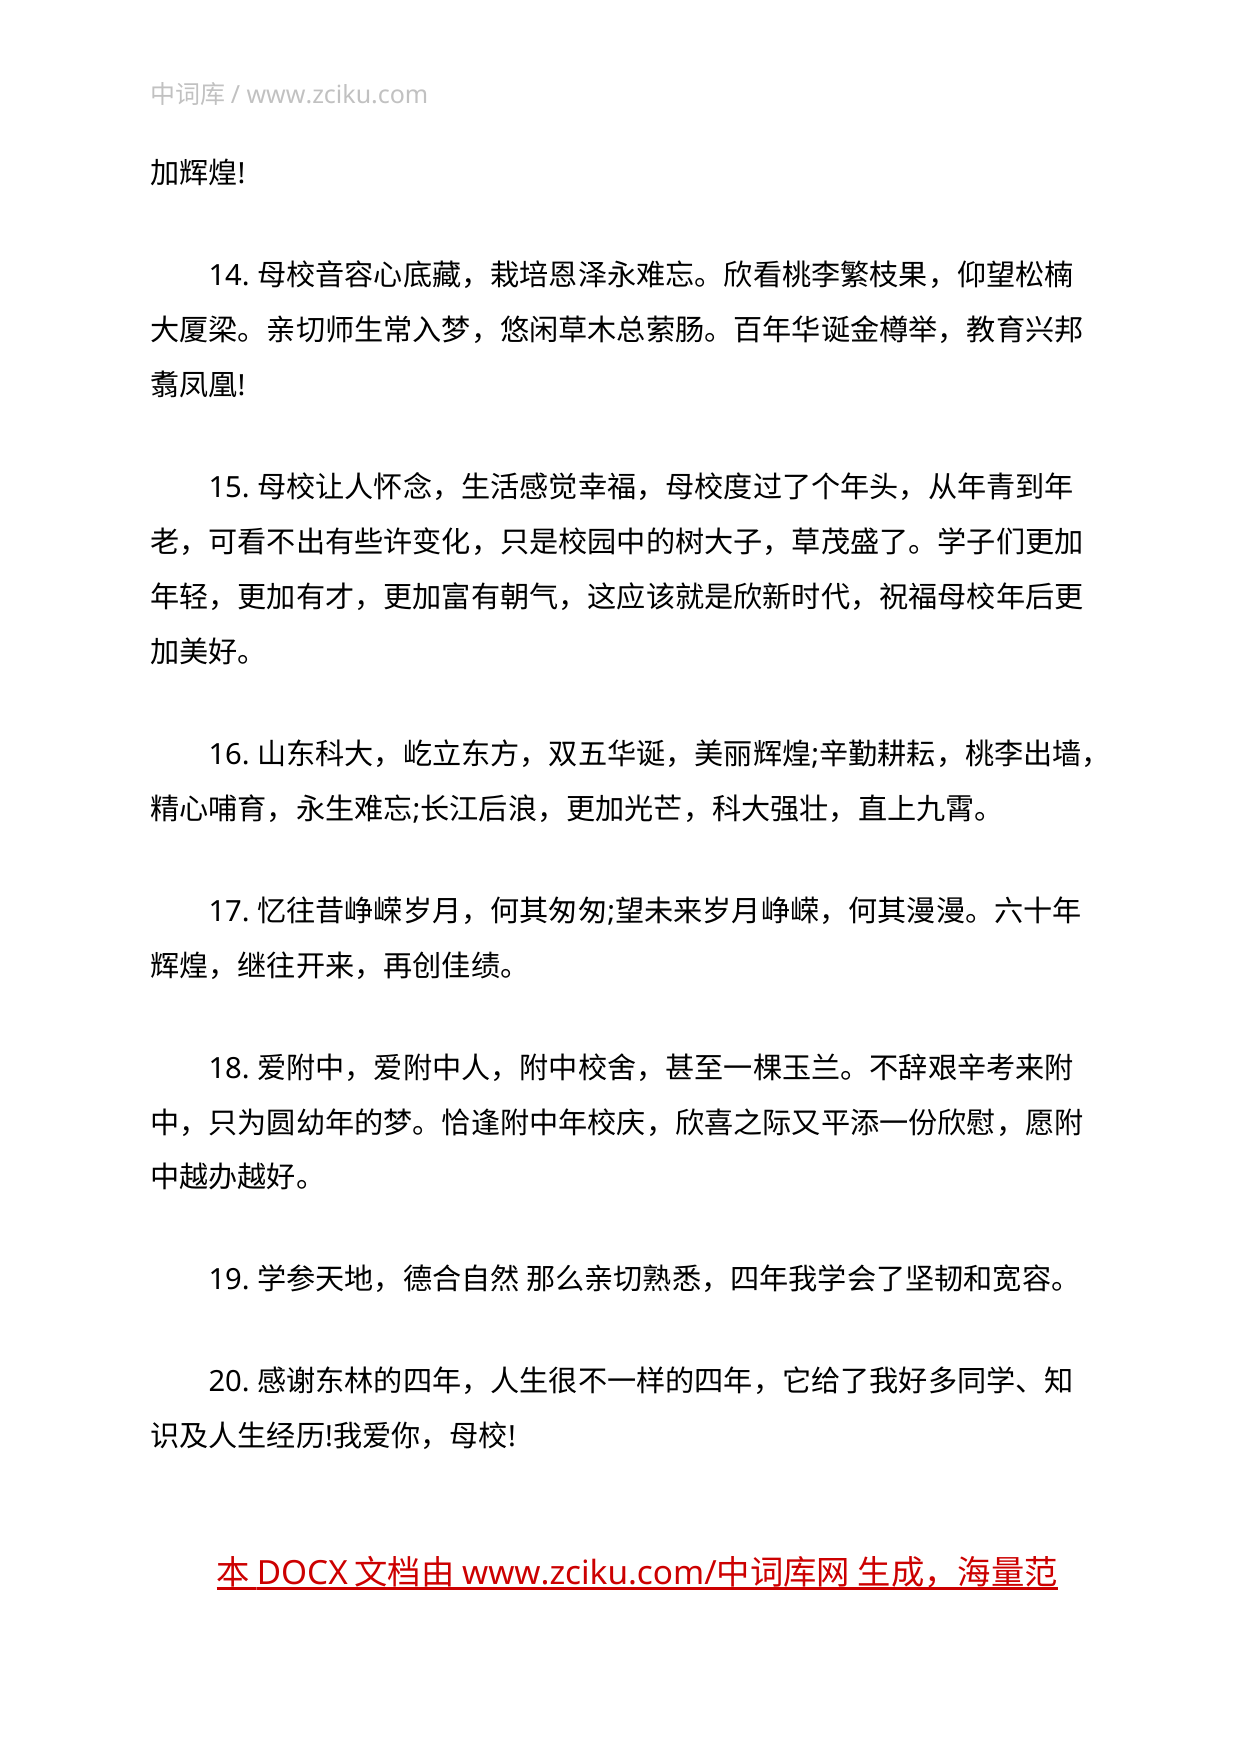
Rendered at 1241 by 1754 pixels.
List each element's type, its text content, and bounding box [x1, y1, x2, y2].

text 20. 感谢东林的四年，人生很不一样的四年，它给了我好多同学、知识及人生经历!我爱你，母校! [150, 1358, 1090, 1455]
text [150, 150, 1090, 192]
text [150, 1546, 1090, 1594]
text 17. 忆往昔峥嵘岁月，何其匆匆;望未来岁月峥嵘，何其漫漫。六十年辉煌，继往开来，再创佳绩。 [150, 887, 1090, 985]
text 16. 山东科大，屹立东方，双五华诞，美丽辉煌;辛勤耕耘，桃李出墙，精心哺育，永生难忘;长江后浪，更加光芒，科大强壮，直上九霄。 [150, 730, 1090, 828]
text 14. 母校音容心底藏，栽培恩泽永难忘。欣看桃李繁枝果，仰望松楠大厦梁。亲切师生常入梦，悠闲草木总萦肠。百年华诞金樽举，教育兴邦翥凤凰! [150, 252, 1090, 404]
text 18. 爱附中，爱附中人，附中校舍，甚至一棵玉兰。不辞艰辛考来附中，只为圆幼年的梦。恰逢附中年校庆，欣喜之际又平添一份欣慰，愿附中越办越好。 [150, 1044, 1090, 1196]
text 15. 母校让人怀念，生活感觉幸福，母校度过了个年头，从年青到年老，可看不出有些许变化，只是校园中的树大子，草茂盛了。学子们更加年轻，更加有才，更加富有朝气，这应该就是欣新时代，祝福母校年后更加美好。 [150, 464, 1090, 671]
text 19. 学参天地，德合自然 那么亲切熟悉，四年我学会了坚韧和宽容。 [150, 1256, 1090, 1298]
